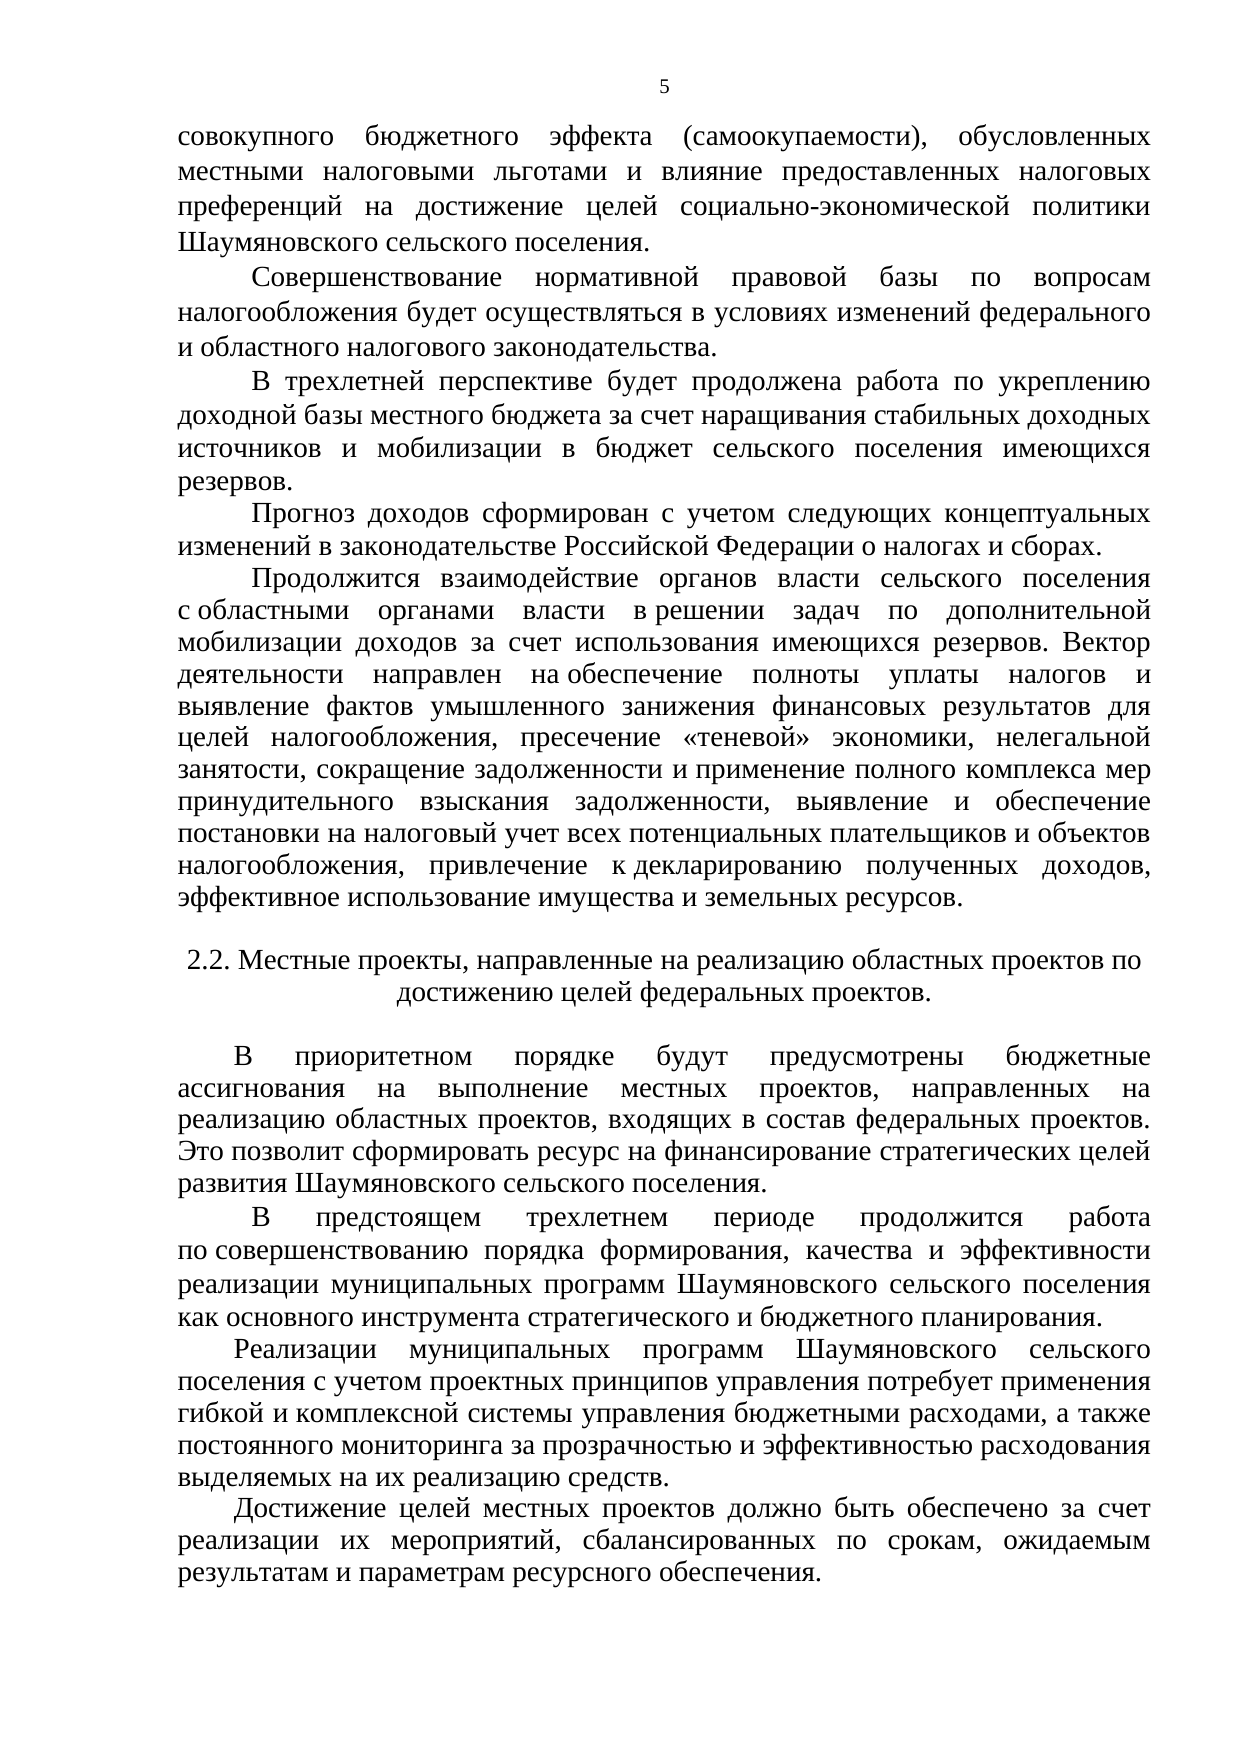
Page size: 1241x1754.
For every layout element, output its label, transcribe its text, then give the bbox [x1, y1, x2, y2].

text 2.2. Местные проекты, направленные на реализацию областных проектов по достижению целей федеральных проектов. [177, 944, 1152, 1008]
text В приоритетном порядке будут предусмотрены бюджетные ассигнования на выполнение местных проектов, направленных на реализацию областных проектов, входящих в состав федеральных проектов. Это позволит сформировать ресурс на финансирование стратегических целей развития Шаумяновского сельского поселения. [177, 1039, 1152, 1199]
text Совершенствование нормативной правовой базы по вопросам налогообложения будет осуществляться в условиях изменений федерального и областного налогового законодательства. [177, 259, 1152, 363]
text Реализации муниципальных программ Шаумяновского сельского поселения с учетом проектных принципов управления потребует применения гибкой и комплексной системы управления бюджетными расходами, а также постоянного мониторинга за прозрачностью и эффективностью расходования выделяемых на их реализацию средств. [177, 1333, 1152, 1492]
text Прогноз доходов сформирован с учетом следующих концептуальных изменений в законодательстве Российской Федерации о налогах и сборах. [177, 496, 1152, 562]
text Достижение целей местных проектов должно быть обеспечено за счет реализации их мероприятий, сбалансированных по срокам, ожидаемым результатам и параметрам ресурсного обеспечения. [177, 1492, 1152, 1588]
text Продолжится взаимодействие органов власти сельского поселения с областными органами власти в решении задач по дополнительной мобилизации доходов за счет использования имеющихся резервов. Вектор деятельности направлен на обеспечение полноты уплаты налогов и выявление фактов умышленного занижения финансовых результатов для целей налогообложения, пресечение «теневой» экономики, нелегальной занятости, сокращение задолженности и применение полного комплекса мер принудительного взыскания задолженности, выявление и обеспечение постановки на налоговый учет всех потенциальных плательщиков и объектов налогообложения, привлечение к декларированию полученных доходов, эффективное использование имущества и земельных ресурсов. [177, 562, 1152, 912]
text В трехлетней перспективе будет продолжена работа по укреплению доходной базы местного бюджета за счет наращивания стабильных доходных источников и мобилизации в бюджет сельского поселения имеющихся резервов. [177, 364, 1152, 496]
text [177, 118, 1152, 257]
text В предстоящем трехлетнем периоде продолжится работа по совершенствованию порядка формирования, качества и эффективности реализации муниципальных программ Шаумяновского сельского поселения как основного инструмента стратегического и бюджетного планирования. [177, 1199, 1152, 1333]
